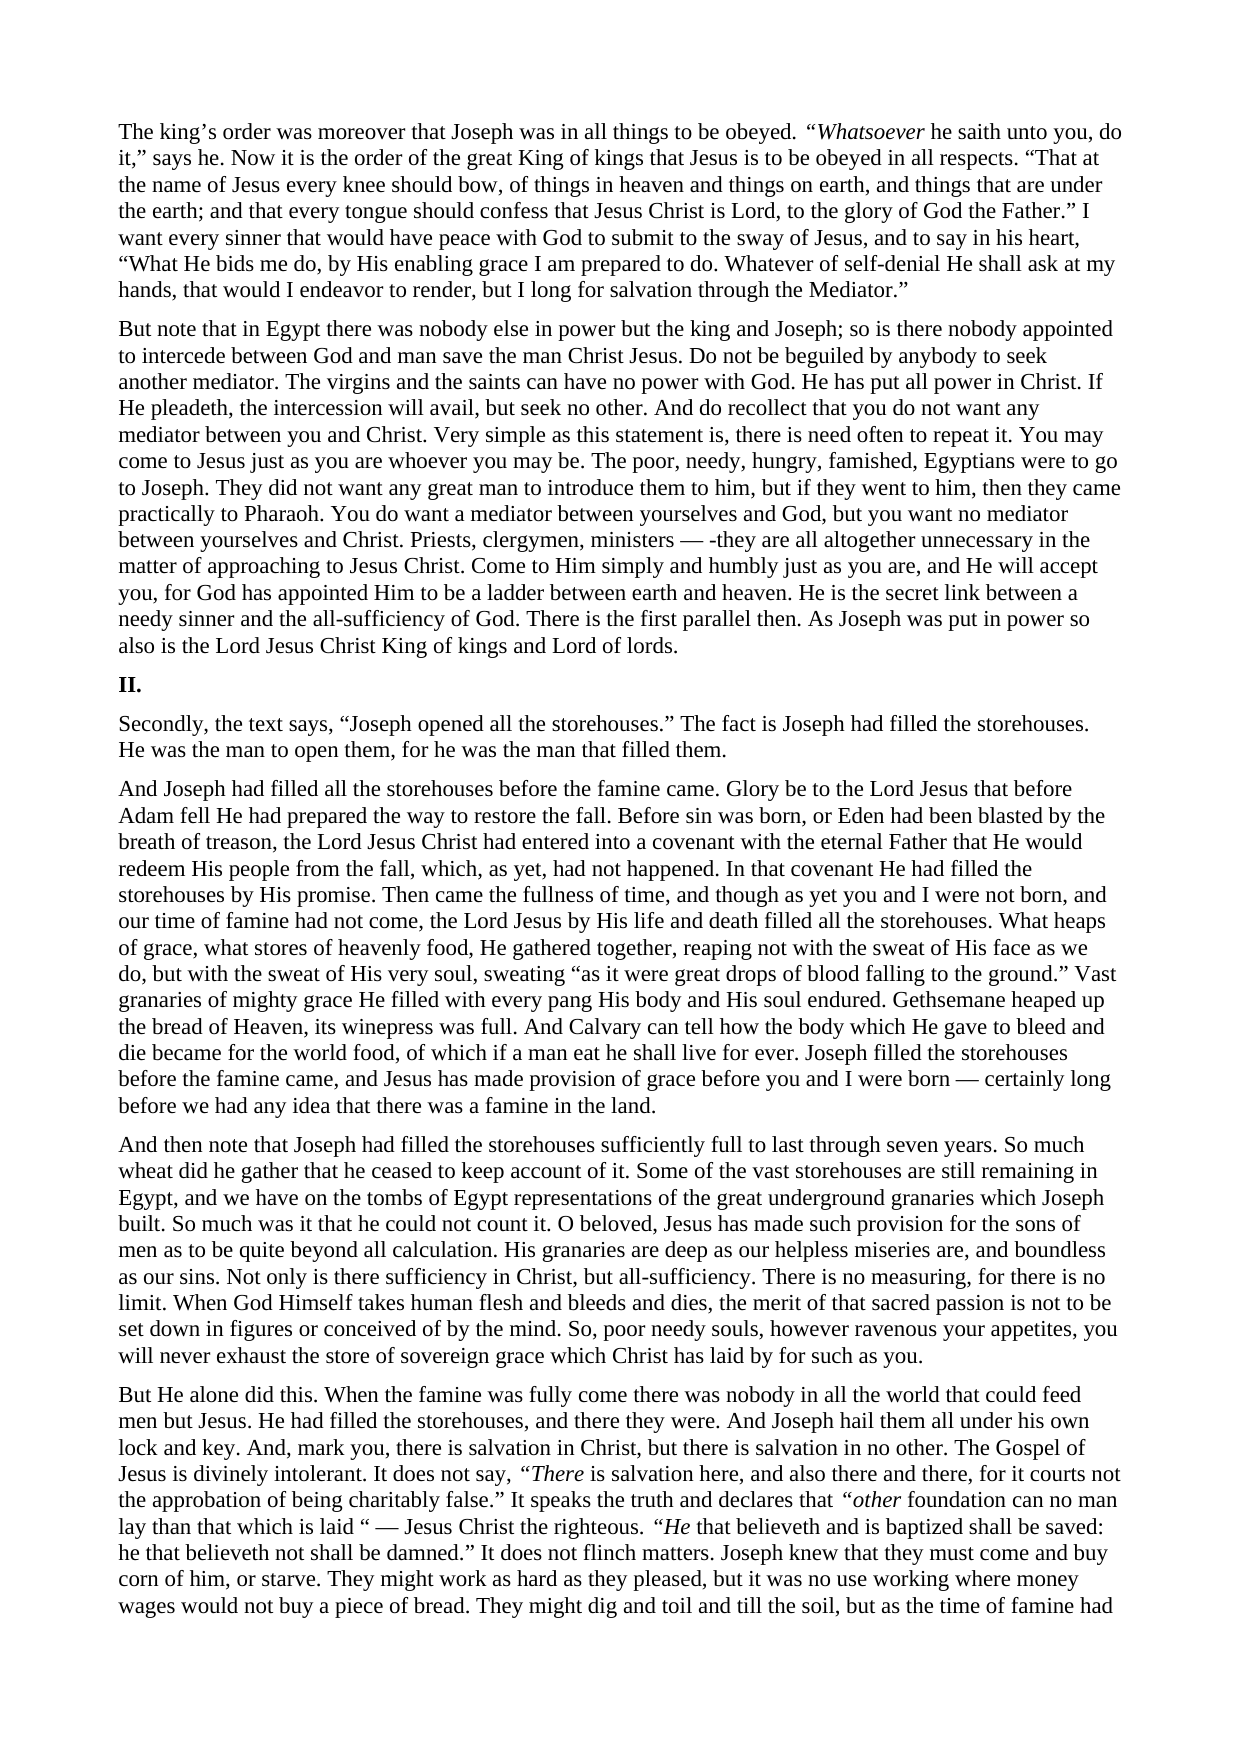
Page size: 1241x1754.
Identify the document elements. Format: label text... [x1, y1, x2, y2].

text II. [118, 671, 1122, 697]
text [118, 1381, 1122, 1618]
text And Joseph had filled all the storehouses before the famine came. Glory be to the Lord Jesus that before Adam fell He had prepared the way to restore the fall. Before sin was born, or Eden had been blasted by the breath of treason, the Lord Jesus Christ had entered into a covenant with the eternal Father that He would redeem His people from the fall, which, as yet, had not happened. In that covenant He had filled the storehouses by His promise. Then came the fullness of time, and though as yet you and I were not born, and our time of famine had not come, the Lord Jesus by His life and death filled all the storehouses. What heaps of grace, what stores of heavenly food, He gathered together, reaping not with the sweat of His face as we do, but with the sweat of His very soul, sweating “as it were great drops of blood falling to the ground.” Vast granaries of mighty grace He filled with every pang His body and His soul endured. Gethsemane heaped up the bread of Heaven, its winepress was full. And Calvary can tell how the body which He gave to bleed and die became for the world food, of which if a man eat he shall live for ever. Joseph filled the storehouses before the famine came, and Jesus has made provision of grace before you and I were born — certainly long before we had any idea that there was a famine in the land. [118, 776, 1122, 1118]
text And then note that Joseph had filled the storehouses sufficiently full to last through seven years. So much wheat did he gather that he ceased to keep account of it. Some of the vast storehouses are still remaining in Egypt, and we have on the tombs of Egypt representations of the great underground granaries which Joseph built. So much was it that he could not count it. O beloved, Jesus has made such provision for the sons of men as to be quite beyond all calculation. His granaries are deep as our helpless miseries are, and boundless as our sins. Not only is there sufficiency in Christ, but all-sufficiency. There is no measuring, for there is no limit. When God Himself takes human flesh and bleeds and dies, the merit of that sacred passion is not to be set down in figures or conceived of by the mind. So, poor needy souls, however ravenous your appetites, you will never exhaust the store of sovereign grace which Christ has laid by for such as you. [118, 1131, 1122, 1368]
text But note that in Egypt there was nobody else in power but the king and Joseph; so is there nobody appointed to intercede between God and man save the man Christ Jesus. Do not be beguiled by anybody to seek another mediator. The virgins and the saints can have no power with God. He has put all power in Christ. If He pleadeth, the intercession will avail, but seek no other. And do recollect that you do not want any mediator between you and Christ. Very simple as this statement is, there is need often to repeat it. You may come to Jesus just as you are whoever you may be. The poor, needy, hungry, famished, Egyptians were to go to Joseph. They did not want any great man to introduce them to him, but if they went to him, then they came practically to Pharaoh. You do want a mediator between yourselves and God, but you want no mediator between yourselves and Christ. Priests, clergymen, ministers — -they are all altogether unnecessary in the matter of approaching to Jesus Christ. Come to Him simply and humbly just as you are, and He will accept you, for God has appointed Him to be a ladder between earth and heaven. He is the secret link between a needy sinner and the all-sufficiency of God. There is the first parallel then. As Joseph was put in power so also is the Lord Jesus Christ King of kings and Lord of lords. [118, 315, 1122, 658]
text Secondly, the text says, “Joseph opened all the storehouses.” The fact is Joseph had filled the storehouses. He was the man to open them, for he was the man that filled them. [118, 710, 1122, 763]
text The king’s order was moreover that Joseph was in all things to be obeyed. “Whatsoever he saith unto you, do it,” says he. Now it is the order of the great King of kings that Jesus is to be obeyed in all respects. “That at the name of Jesus every knee should bow, of things in heaven and things on earth, and things that are under the earth; and that every tongue should confess that Jesus Christ is Lord, to the glory of God the Father.” I want every sinner that would have peace with God to submit to the sway of Jesus, and to say in his heart, “What He bids me do, by His enabling grace I am prepared to do. Whatever of self-denial He shall ask at my hands, that would I endeavor to render, but I long for salvation through the Mediator.” [118, 118, 1122, 303]
